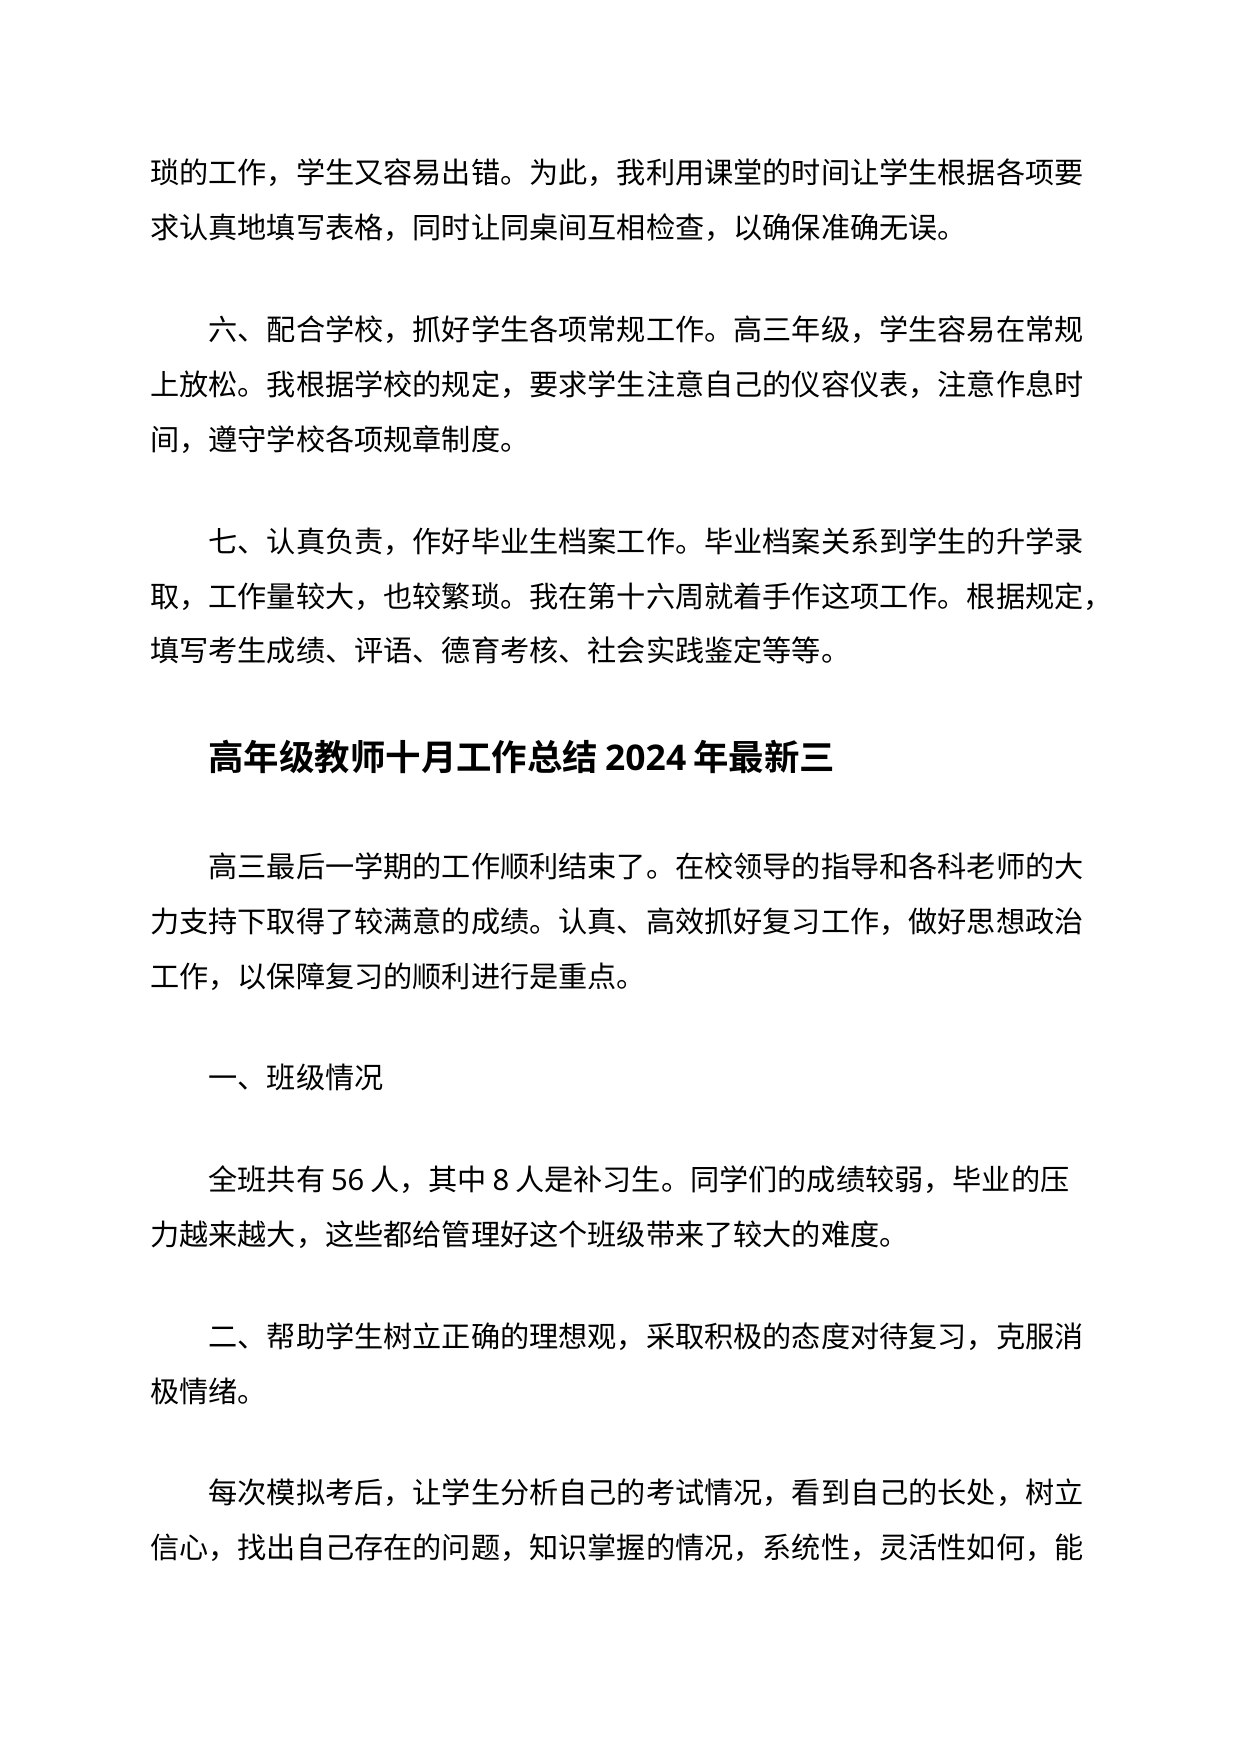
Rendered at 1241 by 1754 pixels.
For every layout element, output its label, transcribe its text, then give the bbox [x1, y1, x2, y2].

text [150, 1470, 1090, 1567]
text 二、帮助学生树立正确的理想观，采取积极的态度对待复习，克服消极情绪。 [150, 1313, 1090, 1411]
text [150, 150, 1090, 247]
text 高年级教师十月工作总结2024年最新三 [150, 730, 1090, 781]
text 一、班级情况 [150, 1055, 1090, 1097]
text 全班共有56人，其中8人是补习生。同学们的成绩较弱，毕业的压力越来越大，这些都给管理好这个班级带来了较大的难度。 [150, 1157, 1090, 1254]
text 六、配合学校，抓好学生各项常规工作。高三年级，学生容易在常规上放松。我根据学校的规定，要求学生注意自己的仪容仪表，注意作息时间，遵守学校各项规章制度。 [150, 307, 1090, 459]
text 高三最后一学期的工作顺利结束了。在校领导的指导和各科老师的大力支持下取得了较满意的成绩。认真、高效抓好复习工作，做好思想政治工作，以保障复习的顺利进行是重点。 [150, 843, 1090, 995]
text 七、认真负责，作好毕业生档案工作。毕业档案关系到学生的升学录取，工作量较大，也较繁琐。我在第十六周就着手作这项工作。根据规定，填写考生成绩、评语、德育考核、社会实践鉴定等等。 [150, 518, 1090, 670]
